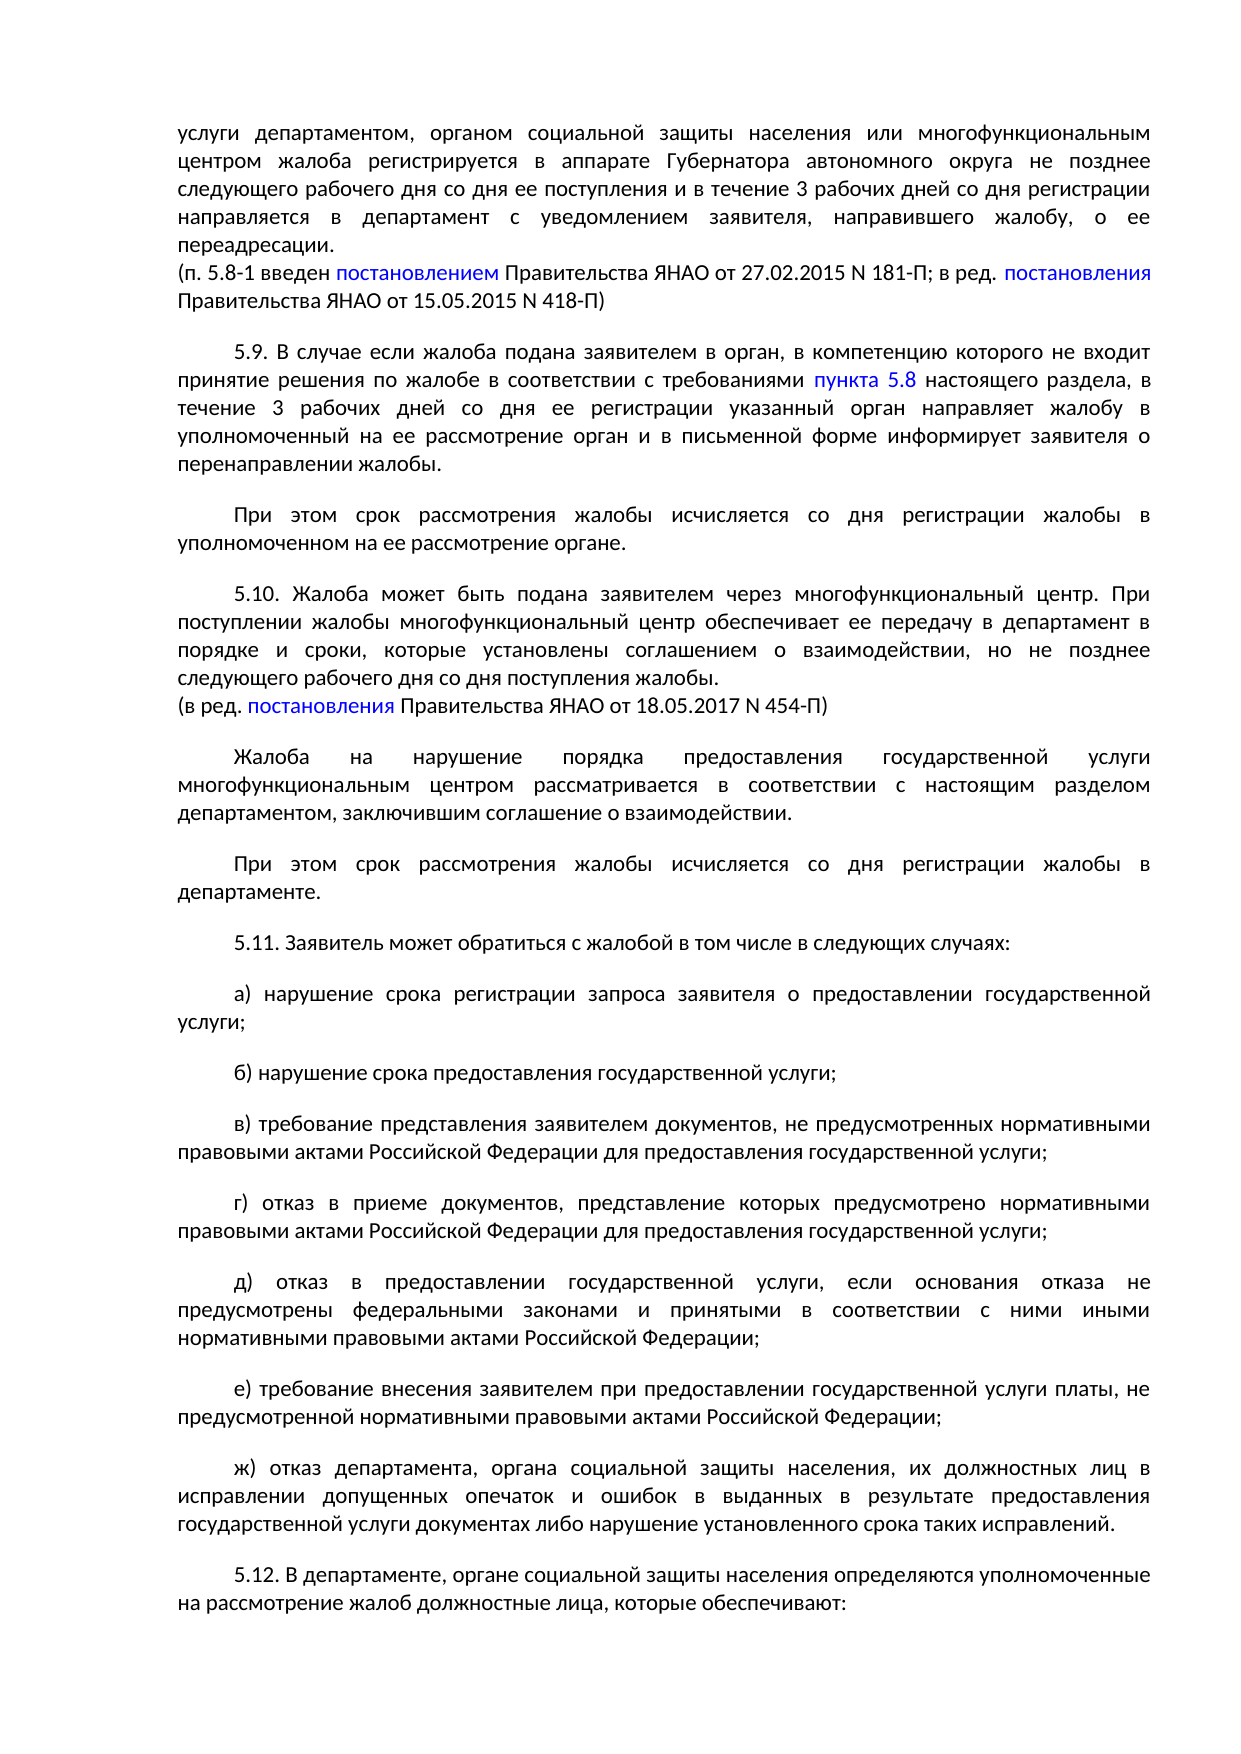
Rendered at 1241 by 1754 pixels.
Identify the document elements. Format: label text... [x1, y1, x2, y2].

text а) нарушение срока регистрации запроса заявителя о предоставлении государственной услуги; [177, 979, 1152, 1035]
text д) отказ в предоставлении государственной услуги, если основания отказа не предусмотрены федеральными законами и принятыми в соответствии с ними иными нормативными правовыми актами Российской Федерации; [177, 1267, 1152, 1351]
text При этом срок рассмотрения жалобы исчисляется со дня регистрации жалобы в департаменте. [177, 849, 1152, 905]
text 5.10. Жалоба может быть подана заявителем через многофункциональный центр. При поступлении жалобы многофункциональный центр обеспечивает ее передачу в департамент в порядке и сроки, которые установлены соглашением о взаимодействии, но не позднее следующего рабочего дня со дня поступления жалобы. [177, 579, 1152, 691]
text 5.11. Заявитель может обратиться с жалобой в том числе в следующих случаях: [177, 928, 1152, 956]
text б) нарушение срока предоставления государственной услуги; [177, 1058, 1152, 1086]
text 5.9. В случае если жалоба подана заявителем в орган, в компетенцию которого не входит принятие решения по жалобе в соответствии с требованиями пункта 5.8 настоящего раздела, в течение 3 рабочих дней со дня ее регистрации указанный орган направляет жалобу в уполномоченный на ее рассмотрение орган и в письменной форме информирует заявителя о перенаправлении жалобы. [177, 337, 1152, 477]
text 5.12. В департаменте, органе социальной защиты населения определяются уполномоченные на рассмотрение жалоб должностные лица, которые обеспечивают: [177, 1560, 1152, 1616]
text При этом срок рассмотрения жалобы исчисляется со дня регистрации жалобы в уполномоченном на ее рассмотрение органе. [177, 500, 1152, 556]
text (п. 5.8-1 введен постановлением Правительства ЯНАО от 27.02.2015 N 181-П; в ред. постановления Правительства ЯНАО от 15.05.2015 N 418-П) [177, 258, 1152, 314]
text ж) отказ департамента, органа социальной защиты населения, их должностных лиц в исправлении допущенных опечаток и ошибок в выданных в результате предоставления государственной услуги документах либо нарушение установленного срока таких исправлений. [177, 1453, 1152, 1537]
text (в ред. постановления Правительства ЯНАО от 18.05.2017 N 454-П) [177, 691, 1152, 719]
text г) отказ в приеме документов, представление которых предусмотрено нормативными правовыми актами Российской Федерации для предоставления государственной услуги; [177, 1188, 1152, 1244]
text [177, 118, 1152, 258]
text Жалоба на нарушение порядка предоставления государственной услуги многофункциональным центром рассматривается в соответствии с настоящим разделом департаментом, заключившим соглашение о взаимодействии. [177, 742, 1152, 826]
text в) требование представления заявителем документов, не предусмотренных нормативными правовыми актами Российской Федерации для предоставления государственной услуги; [177, 1109, 1152, 1165]
text е) требование внесения заявителем при предоставлении государственной услуги платы, не предусмотренной нормативными правовыми актами Российской Федерации; [177, 1374, 1152, 1430]
